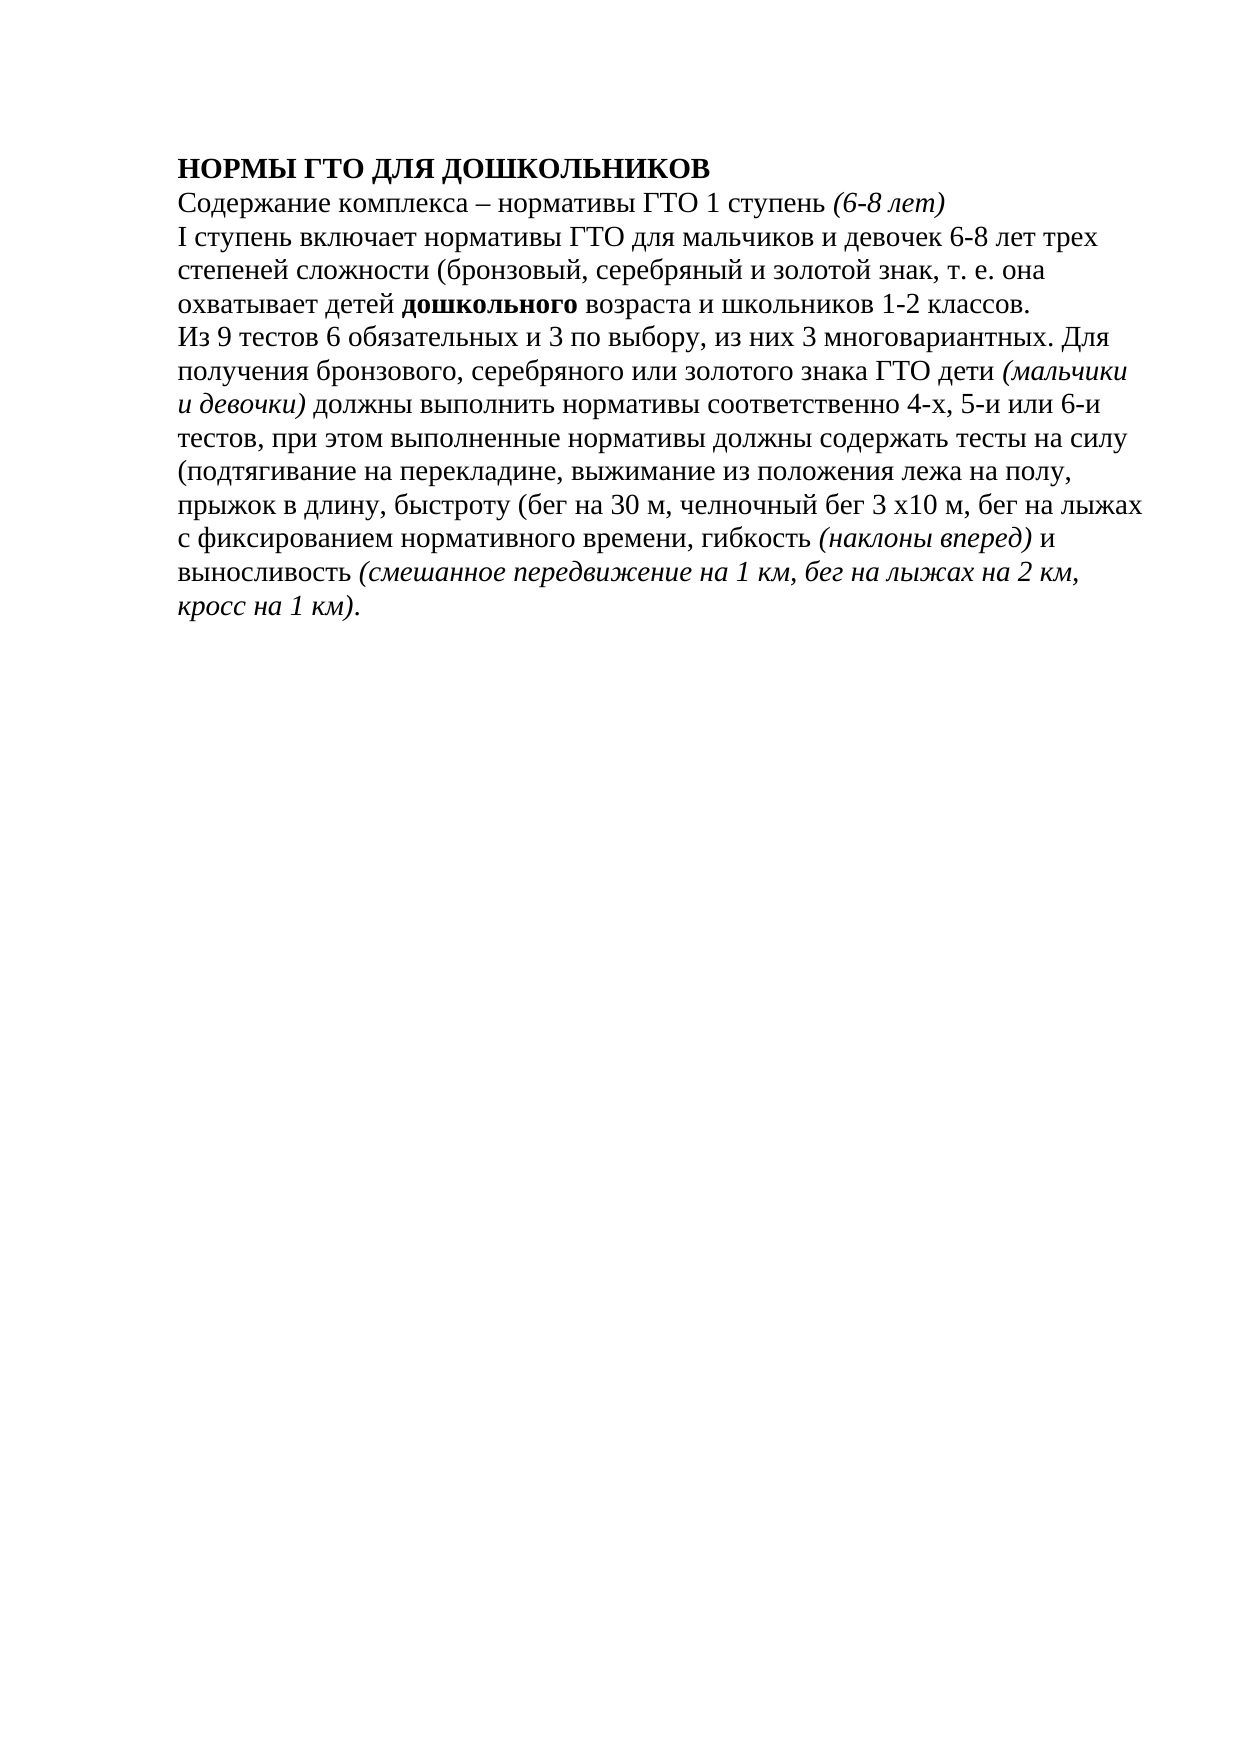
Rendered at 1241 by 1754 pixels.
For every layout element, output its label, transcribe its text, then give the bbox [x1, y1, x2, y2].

text НОРМЫ ГТО ДЛЯ ДОШКОЛЬНИКОВ [177, 152, 1152, 185]
text Из 9 тестов 6 обязательных и 3 по выбору, из них 3 многовариантных. Для получения бронзового, серебряного или золотого знака ГТО дети (мальчики и девочки) должны выполнить нормативы соответственно 4-х, 5-и или 6-и тестов, при этом выполненные нормативы должны содержать тесты на силу (подтягивание на перекладине, выжимание из положения лежа на полу, прыжок в длину, быстроту (бег на 30 м, челночный бег 3 х10 м, бег на лыжах с фиксированием нормативного времени, гибкость (наклоны вперед) и выносливость (смешанное передвижение на 1 км, бег на лыжах на 2 км, кросс на 1 км). [177, 319, 1152, 621]
text Содержание комплекса – нормативы ГТО 1 ступень (6-8 лет) [177, 185, 1152, 219]
text I ступень включает нормативы ГТО для мальчиков и девочек 6-8 лет трех степеней сложности (бронзовый, серебряный и золотой знак, т. е. она охватывает детей дошкольного возраста и школьников 1-2 классов. [177, 219, 1152, 319]
